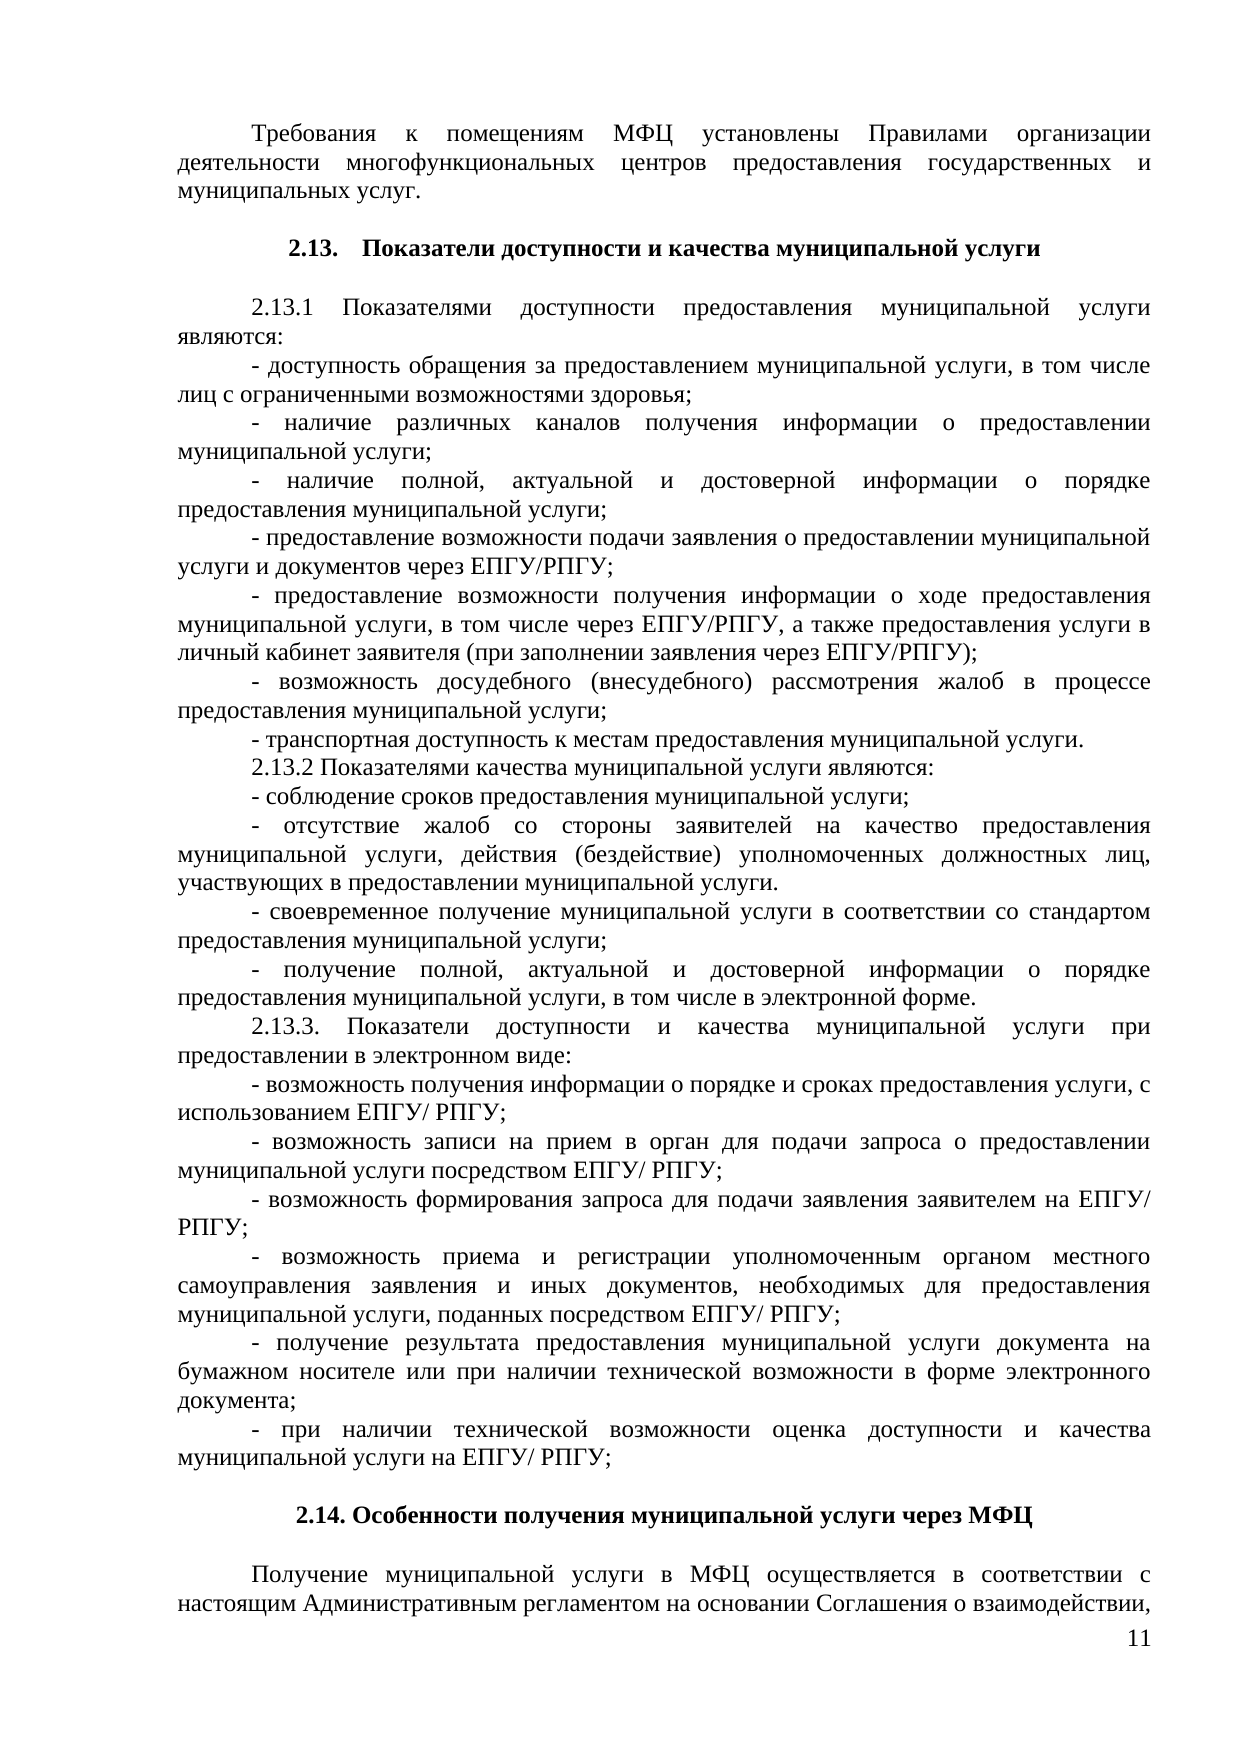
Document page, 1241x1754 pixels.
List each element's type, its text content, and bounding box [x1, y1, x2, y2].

text - получение результата предоставления муниципальной услуги документа на бумажном носителе или при наличии технической возможности в форме электронного документа; [177, 1327, 1152, 1414]
text - отсутствие жалоб со стороны заявителей на качество предоставления муниципальной услуги, действия (бездействие) уполномоченных должностных лиц, участвующих в предоставлении муниципальной услуги. [177, 810, 1152, 896]
text - при наличии технической возможности оценка доступности и качества муниципальной услуги на ЕПГУ/ РПГУ; [177, 1414, 1152, 1471]
text 2.13.1 Показателями доступности предоставления муниципальной услуги являются: [177, 292, 1152, 350]
text - возможность формирования запроса для подачи заявления заявителем на ЕПГУ/ РПГУ; [177, 1184, 1152, 1241]
text - предоставление возможности подачи заявления о предоставлении муниципальной услуги и документов через ЕПГУ/РПГУ; [177, 522, 1152, 580]
text - предоставление возможности получения информации о ходе предоставления муниципальной услуги, в том числе через ЕПГУ/РПГУ, а также предоставления услуги в личный кабинет заявителя (при заполнении заявления через ЕПГУ/РПГУ); [177, 580, 1152, 666]
text - наличие полной, актуальной и достоверной информации о порядке предоставления муниципальной услуги; [177, 465, 1152, 522]
text - соблюдение сроков предоставления муниципальной услуги; [177, 781, 1152, 810]
text - транспортная доступность к местам предоставления муниципальной услуги. [177, 724, 1152, 752]
text - возможность приема и регистрации уполномоченным органом местного самоуправления заявления и иных документов, необходимых для предоставления муниципальной услуги, поданных посредством ЕПГУ/ РПГУ; [177, 1241, 1152, 1327]
text - своевременное получение муниципальной услуги в соответствии со стандартом предоставления муниципальной услуги; [177, 896, 1152, 954]
text - получение полной, актуальной и достоверной информации о порядке предоставления муниципальной услуги, в том числе в электронной форме. [177, 954, 1152, 1011]
text - возможность получения информации о порядке и сроках предоставления услуги, с использованием ЕПГУ/ РПГУ; [177, 1069, 1152, 1126]
subtitle 2.13. Показатели доступности и качества муниципальной услуги [177, 233, 1152, 262]
text - доступность обращения за предоставлением муниципальной услуги, в том числе лиц с ограниченными возможностями здоровья; [177, 350, 1152, 407]
subtitle 2.14. Особенности получения муниципальной услуги через МФЦ [177, 1500, 1152, 1529]
text - возможность записи на прием в орган для подачи запроса о предоставлении муниципальной услуги посредством ЕПГУ/ РПГУ; [177, 1126, 1152, 1184]
text - наличие различных каналов получения информации о предоставлении муниципальной услуги; [177, 407, 1152, 465]
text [177, 1559, 1152, 1617]
text - возможность досудебного (внесудебного) рассмотрения жалоб в процессе предоставления муниципальной услуги; [177, 666, 1152, 724]
text 2.13.2 Показателями качества муниципальной услуги являются: [177, 752, 1152, 781]
text 2.13.3. Показатели доступности и качества муниципальной услуги при предоставлении в электронном виде: [177, 1011, 1152, 1069]
text Требования к помещениям МФЦ установлены Правилами организации деятельности многофункциональных центров предоставления государственных и муниципальных услуг. [177, 118, 1152, 204]
